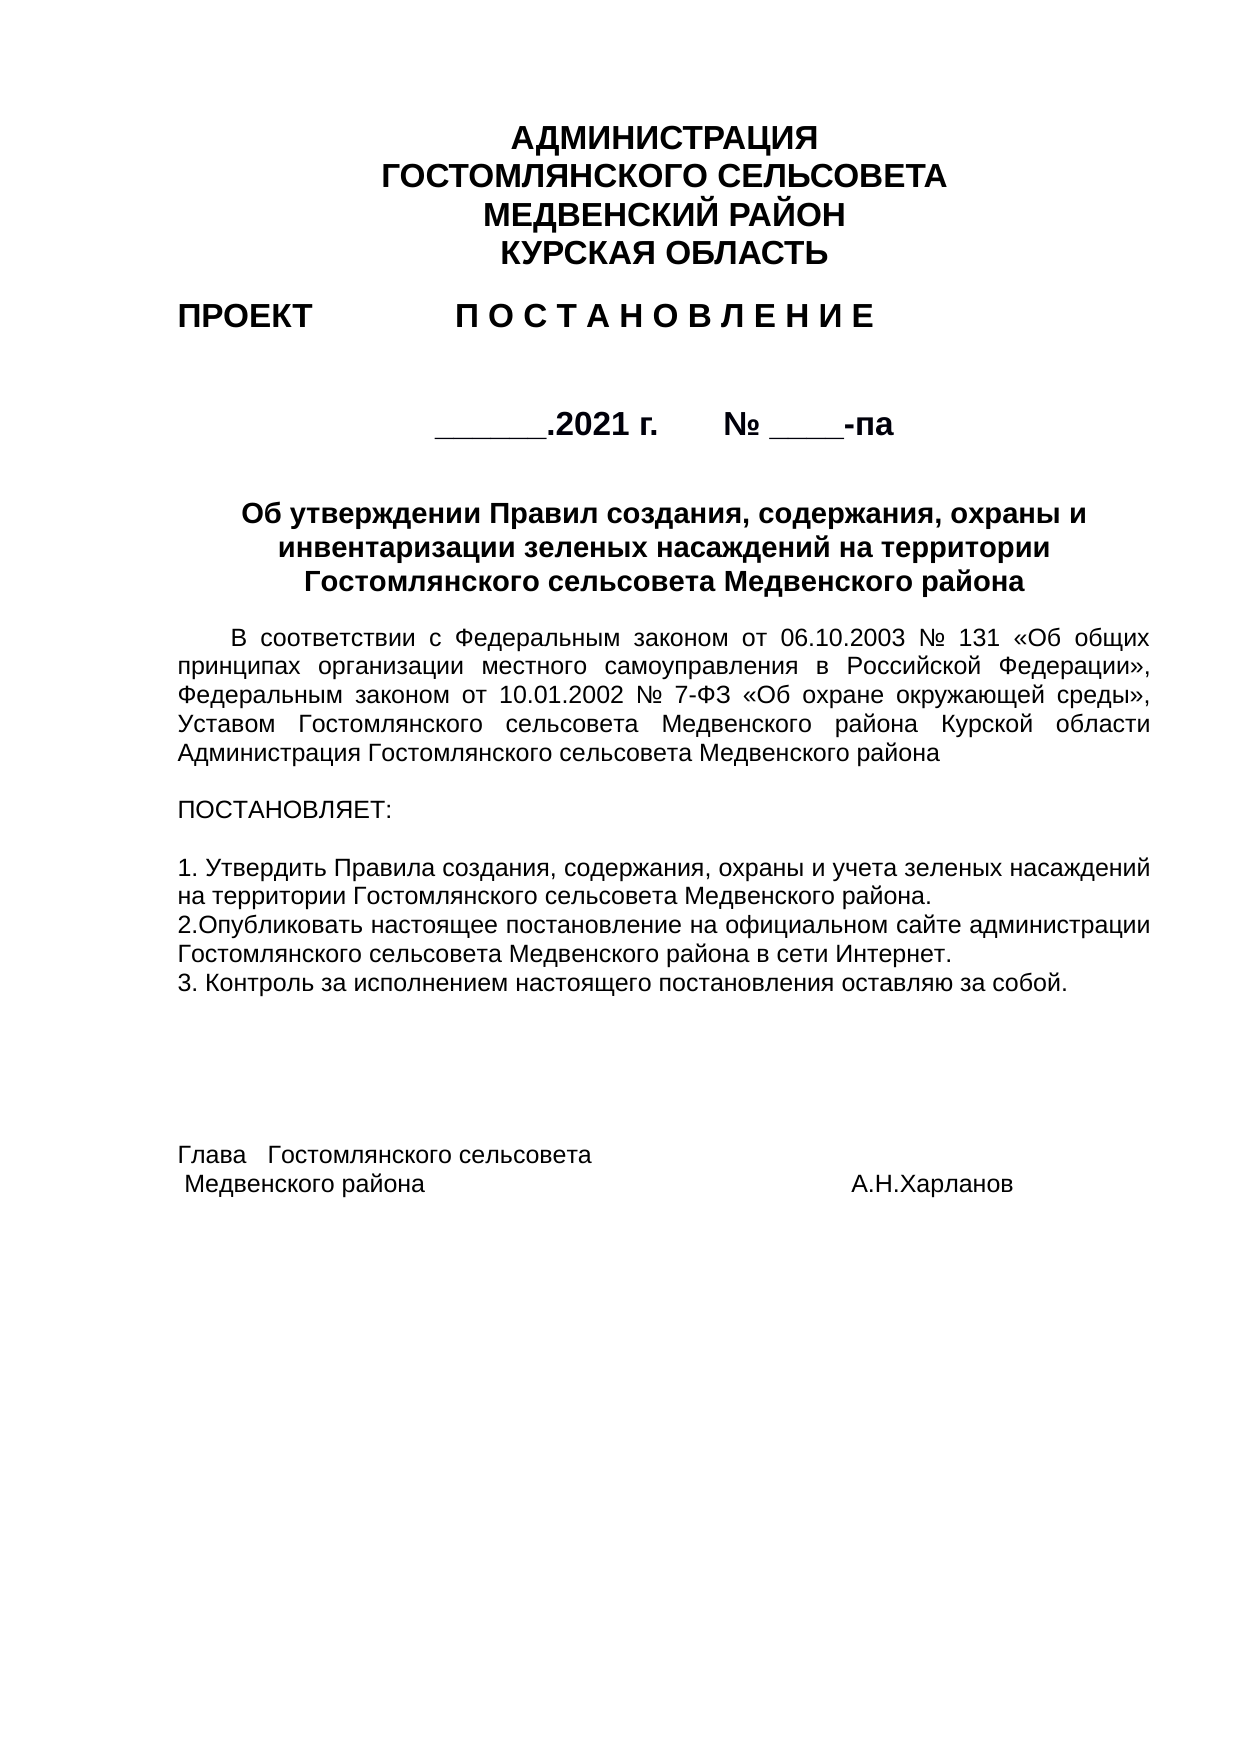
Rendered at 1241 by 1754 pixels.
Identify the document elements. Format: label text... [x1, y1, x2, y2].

text 1. Утвердить Правила создания, содержания, охраны и учета зеленых насаждений на территории Гостомлянского сельсовета Медвенского района. [177, 853, 1152, 910]
text МЕДВЕНСКИЙ РАЙОН [177, 195, 1152, 233]
text АДМИНИСТРАЦИЯ [177, 118, 1152, 157]
text ПОСТАНОВЛЯЕТ: [177, 795, 1152, 824]
text ГОСТОМЛЯНСКОГО СЕЛЬСОВЕТА [177, 157, 1152, 195]
text Об утверждении Правил создания, содержания, охраны и инвентаризации зеленых насаждений на территории Гостомлянского сельсовета Медвенского района [177, 496, 1152, 597]
text ПРОЕКТ П О С Т А Н О В Л Е Н И Е [177, 296, 1152, 334]
text Глава Гостомлянского сельсовета [177, 1140, 1152, 1169]
text ______.2021 г. № ____-па [177, 404, 1152, 442]
text 3. Контроль за исполнением настоящего постановления оставляю за собой. [177, 968, 1152, 996]
text КУРСКАЯ ОБЛАСТЬ [177, 233, 1152, 272]
text В соответствии с Федеральным законом от 06.10.2003 № 131 «Об общих принципах организации местного самоуправления в Российской Федерации», Федеральным законом от 10.01.2002 № 7-ФЗ «Об охране окружающей среды», Уставом Гостомлянского сельсовета Медвенского района Курской области Администрация Гостомлянского сельсовета Медвенского района [177, 623, 1152, 766]
text Медвенского района А.Н.Харланов [177, 1169, 1152, 1198]
text 2.Опубликовать настоящее постановление на официальном сайте администрации Гостомлянского сельсовета Медвенского района в сети Интернет. [177, 910, 1152, 968]
